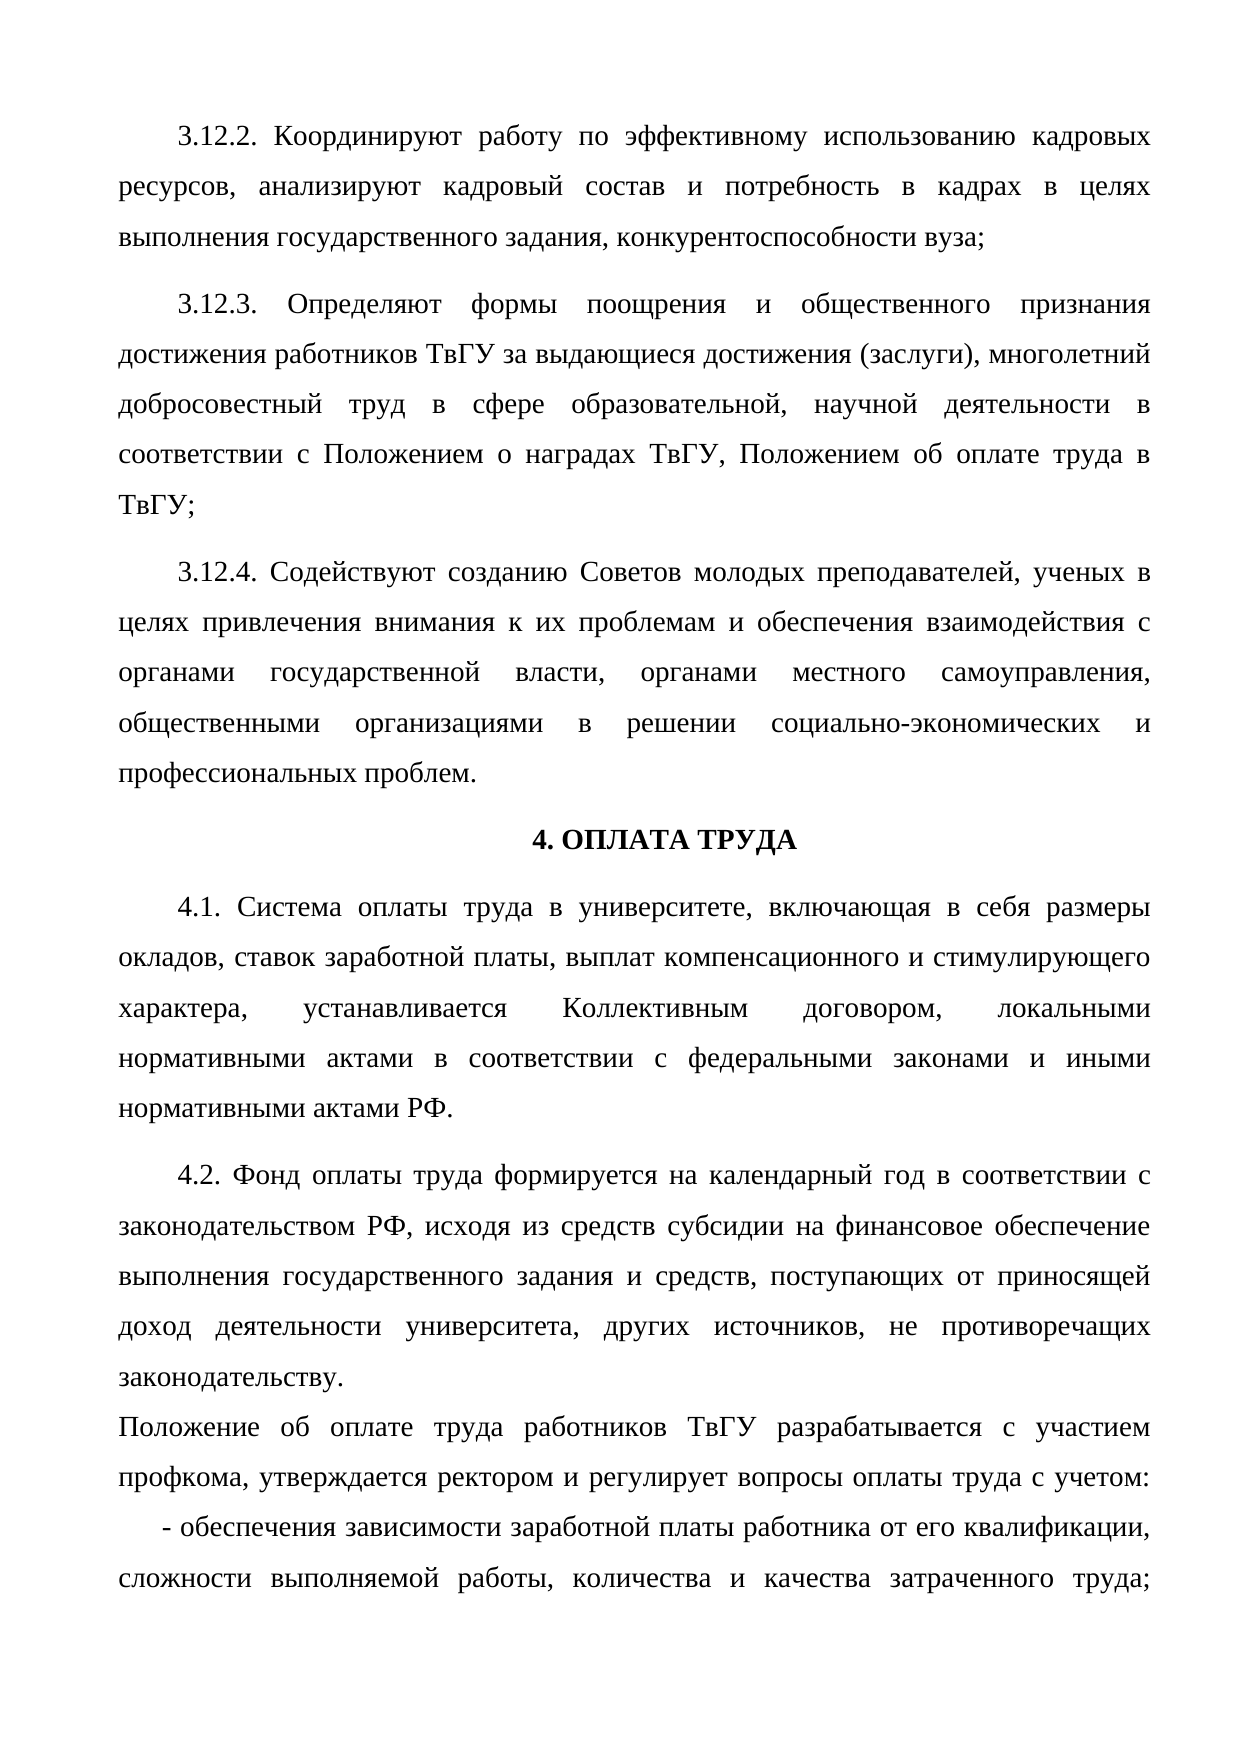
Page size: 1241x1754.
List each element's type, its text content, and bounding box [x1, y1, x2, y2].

text 4.1. Система оплаты труда в университете, включающая в себя размеры окладов, ставок заработной платы, выплат компенсационного и стимулирующего характера, устанавливается Коллективным договором, локальными нормативными актами в соответствии с федеральными законами и иными нормативными актами РФ. [118, 889, 1152, 1124]
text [118, 1157, 1152, 1593]
text 4. ОПЛАТА ТРУДА [118, 822, 1152, 856]
text 3.12.4. Содействуют созданию Советов молодых преподавателей, ученых в целях привлечения внимания к их проблемам и обеспечения взаимодействия с органами государственной власти, органами местного самоуправления, общественными организациями в решении социально-экономических и профессиональных проблем. [118, 554, 1152, 789]
text 3.12.3. Определяют формы поощрения и общественного признания достижения работников ТвГУ за выдающиеся достижения (заслуги), многолетний добросовестный труд в сфере образовательной, научной деятельности в соответствии с Положением о наградах ТвГУ, Положением об оплате труда в ТвГУ; [118, 286, 1152, 521]
text 3.12.2. Координируют работу по эффективному использованию кадровых ресурсов, анализируют кадровый состав и потребность в кадрах в целях выполнения государственного задания, конкурентоспособности вуза; [118, 118, 1152, 252]
